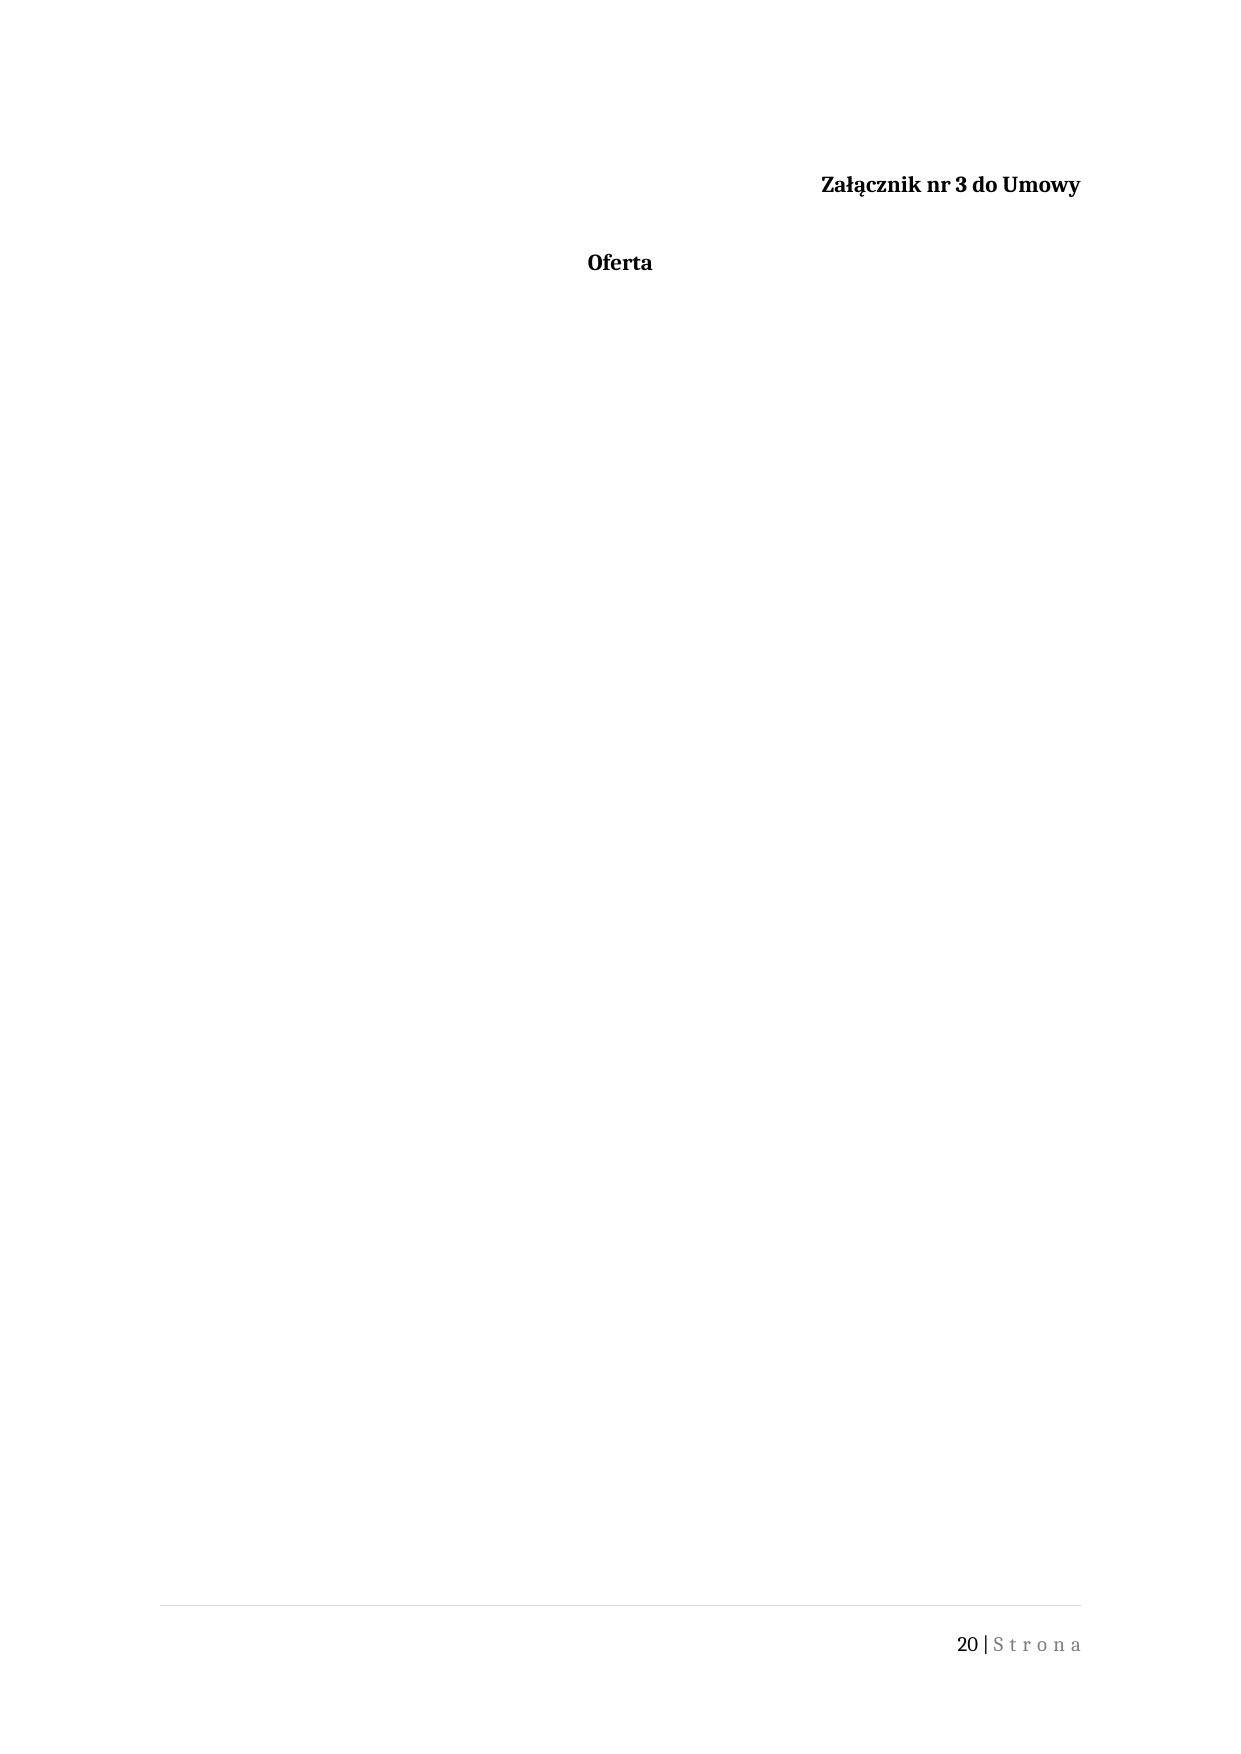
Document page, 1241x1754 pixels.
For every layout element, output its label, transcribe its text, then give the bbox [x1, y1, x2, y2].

text Załącznik nr 3 do Umowy [159, 172, 1081, 198]
text Oferta [159, 250, 1081, 276]
